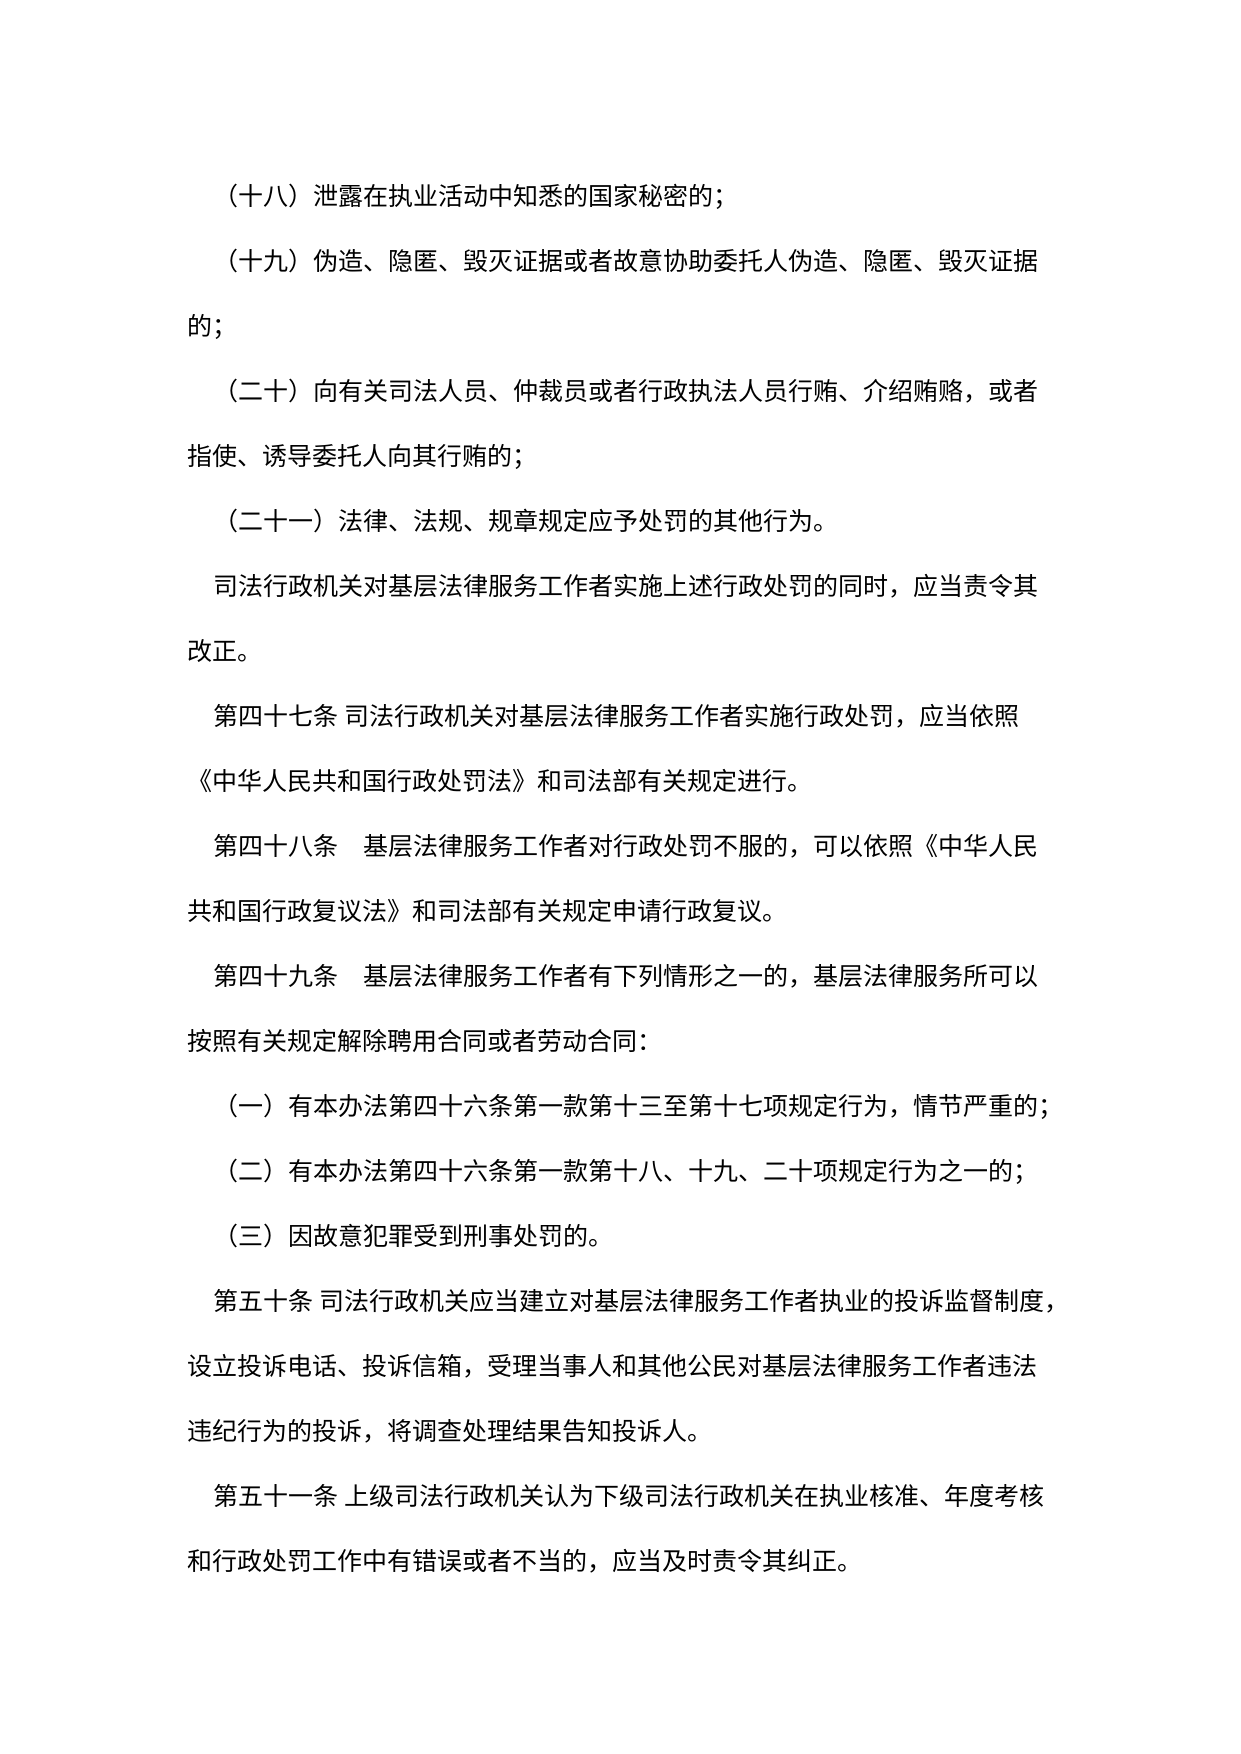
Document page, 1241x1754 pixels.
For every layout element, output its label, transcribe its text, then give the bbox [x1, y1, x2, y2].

text （二）有本办法第四十六条第一款第十八、十九、二十项规定行为之一的； [187, 1137, 1053, 1202]
text 第五十条 司法行政机关应当建立对基层法律服务工作者执业的投诉监督制度，设立投诉电话、投诉信箱，受理当事人和其他公民对基层法律服务工作者违法违纪行为的投诉，将调查处理结果告知投诉人。 [187, 1267, 1053, 1462]
text （二十）向有关司法人员、仲裁员或者行政执法人员行贿、介绍贿赂，或者指使、诱导委托人向其行贿的； [187, 357, 1053, 487]
text （三）因故意犯罪受到刑事处罚的。 [187, 1202, 1053, 1267]
text （十九）伪造、隐匿、毁灭证据或者故意协助委托人伪造、隐匿、毁灭证据的； [187, 227, 1053, 357]
text （一）有本办法第四十六条第一款第十三至第十七项规定行为，情节严重的； [187, 1072, 1053, 1137]
text 第四十八条 基层法律服务工作者对行政处罚不服的，可以依照《中华人民共和国行政复议法》和司法部有关规定申请行政复议。 [187, 812, 1053, 942]
text 第四十七条 司法行政机关对基层法律服务工作者实施行政处罚，应当依照《中华人民共和国行政处罚法》和司法部有关规定进行。 [187, 682, 1053, 812]
text 第五十一条 上级司法行政机关认为下级司法行政机关在执业核准、年度考核和行政处罚工作中有错误或者不当的，应当及时责令其纠正。 [187, 1462, 1053, 1592]
text 第四十九条 基层法律服务工作者有下列情形之一的，基层法律服务所可以按照有关规定解除聘用合同或者劳动合同： [187, 942, 1053, 1072]
text （二十一）法律、法规、规章规定应予处罚的其他行为。 [187, 487, 1053, 552]
text 司法行政机关对基层法律服务工作者实施上述行政处罚的同时，应当责令其改正。 [187, 552, 1053, 682]
text （十八）泄露在执业活动中知悉的国家秘密的； [187, 162, 1053, 227]
